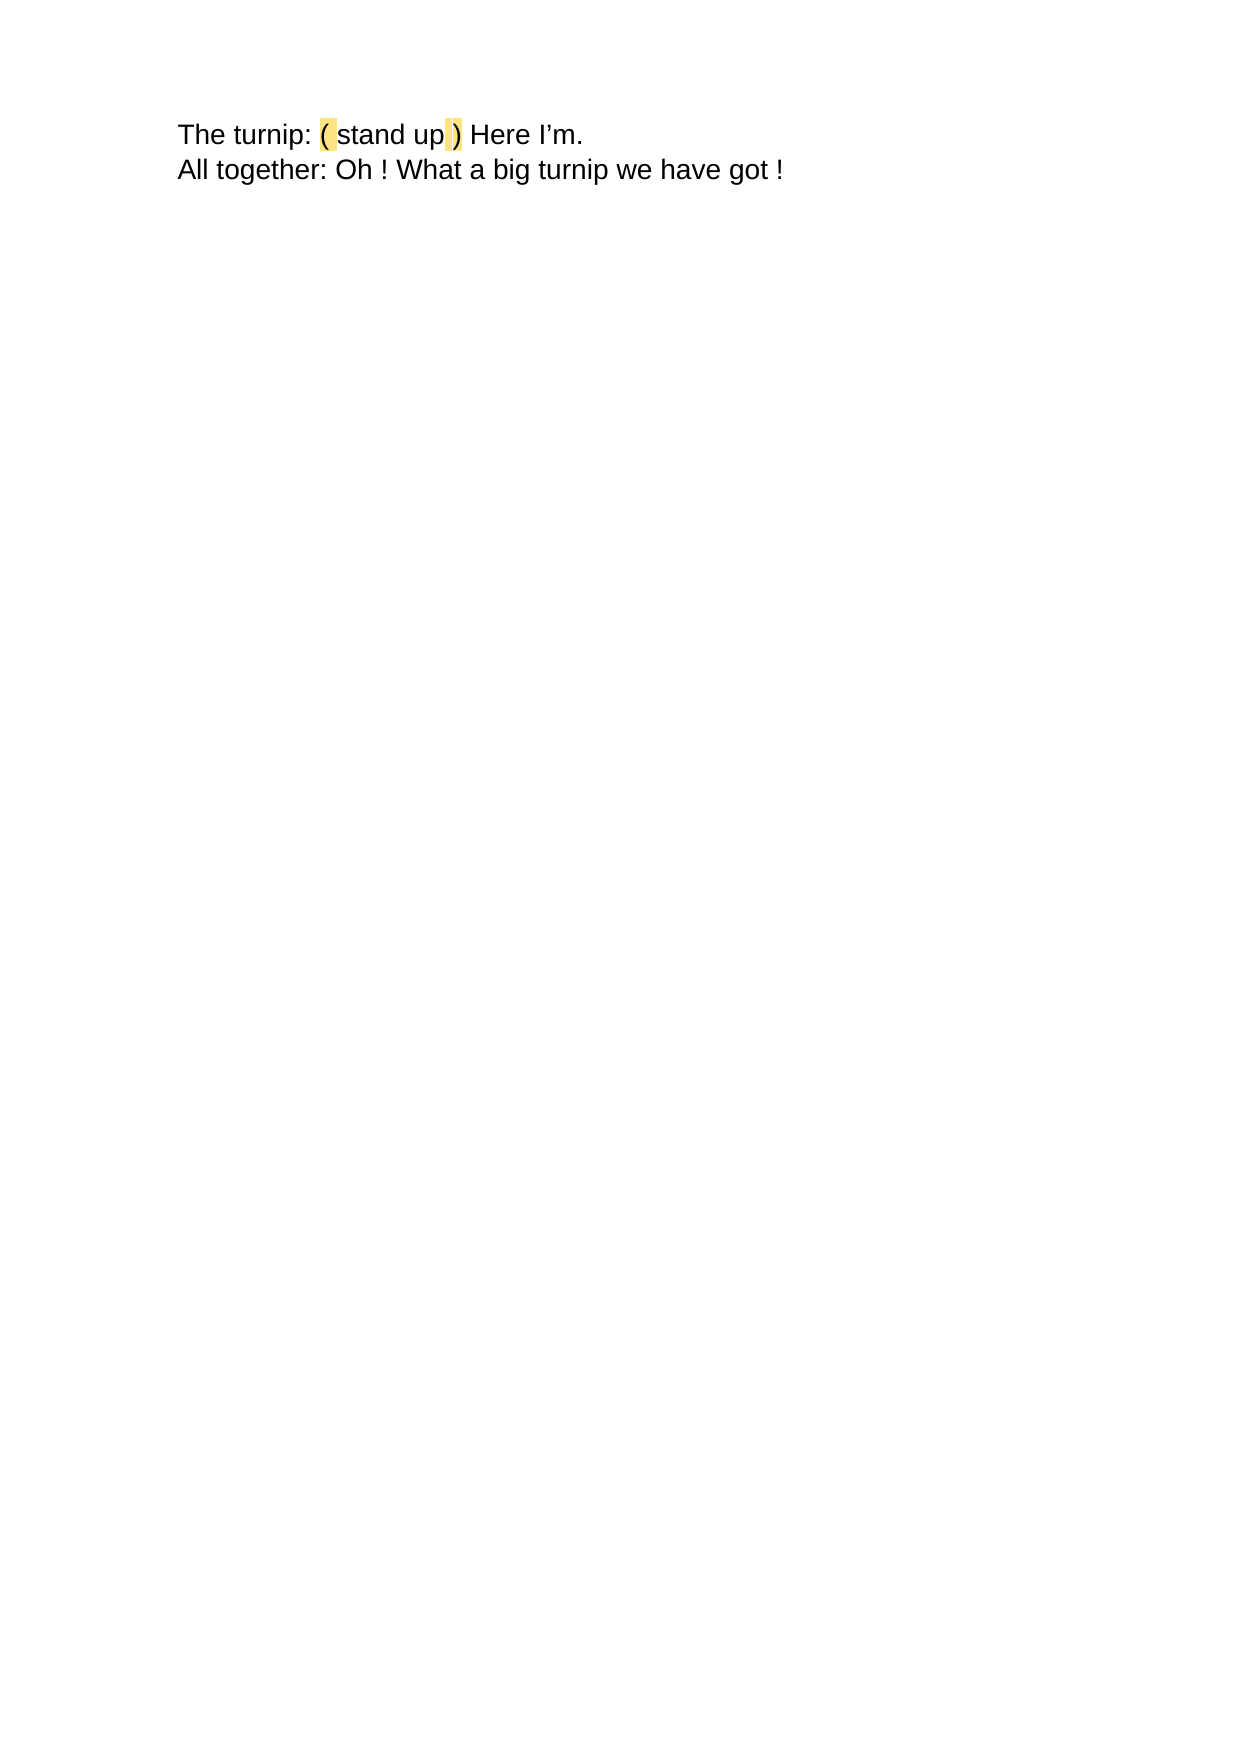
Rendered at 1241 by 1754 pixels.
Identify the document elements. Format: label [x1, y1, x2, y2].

text [177, 118, 1152, 185]
